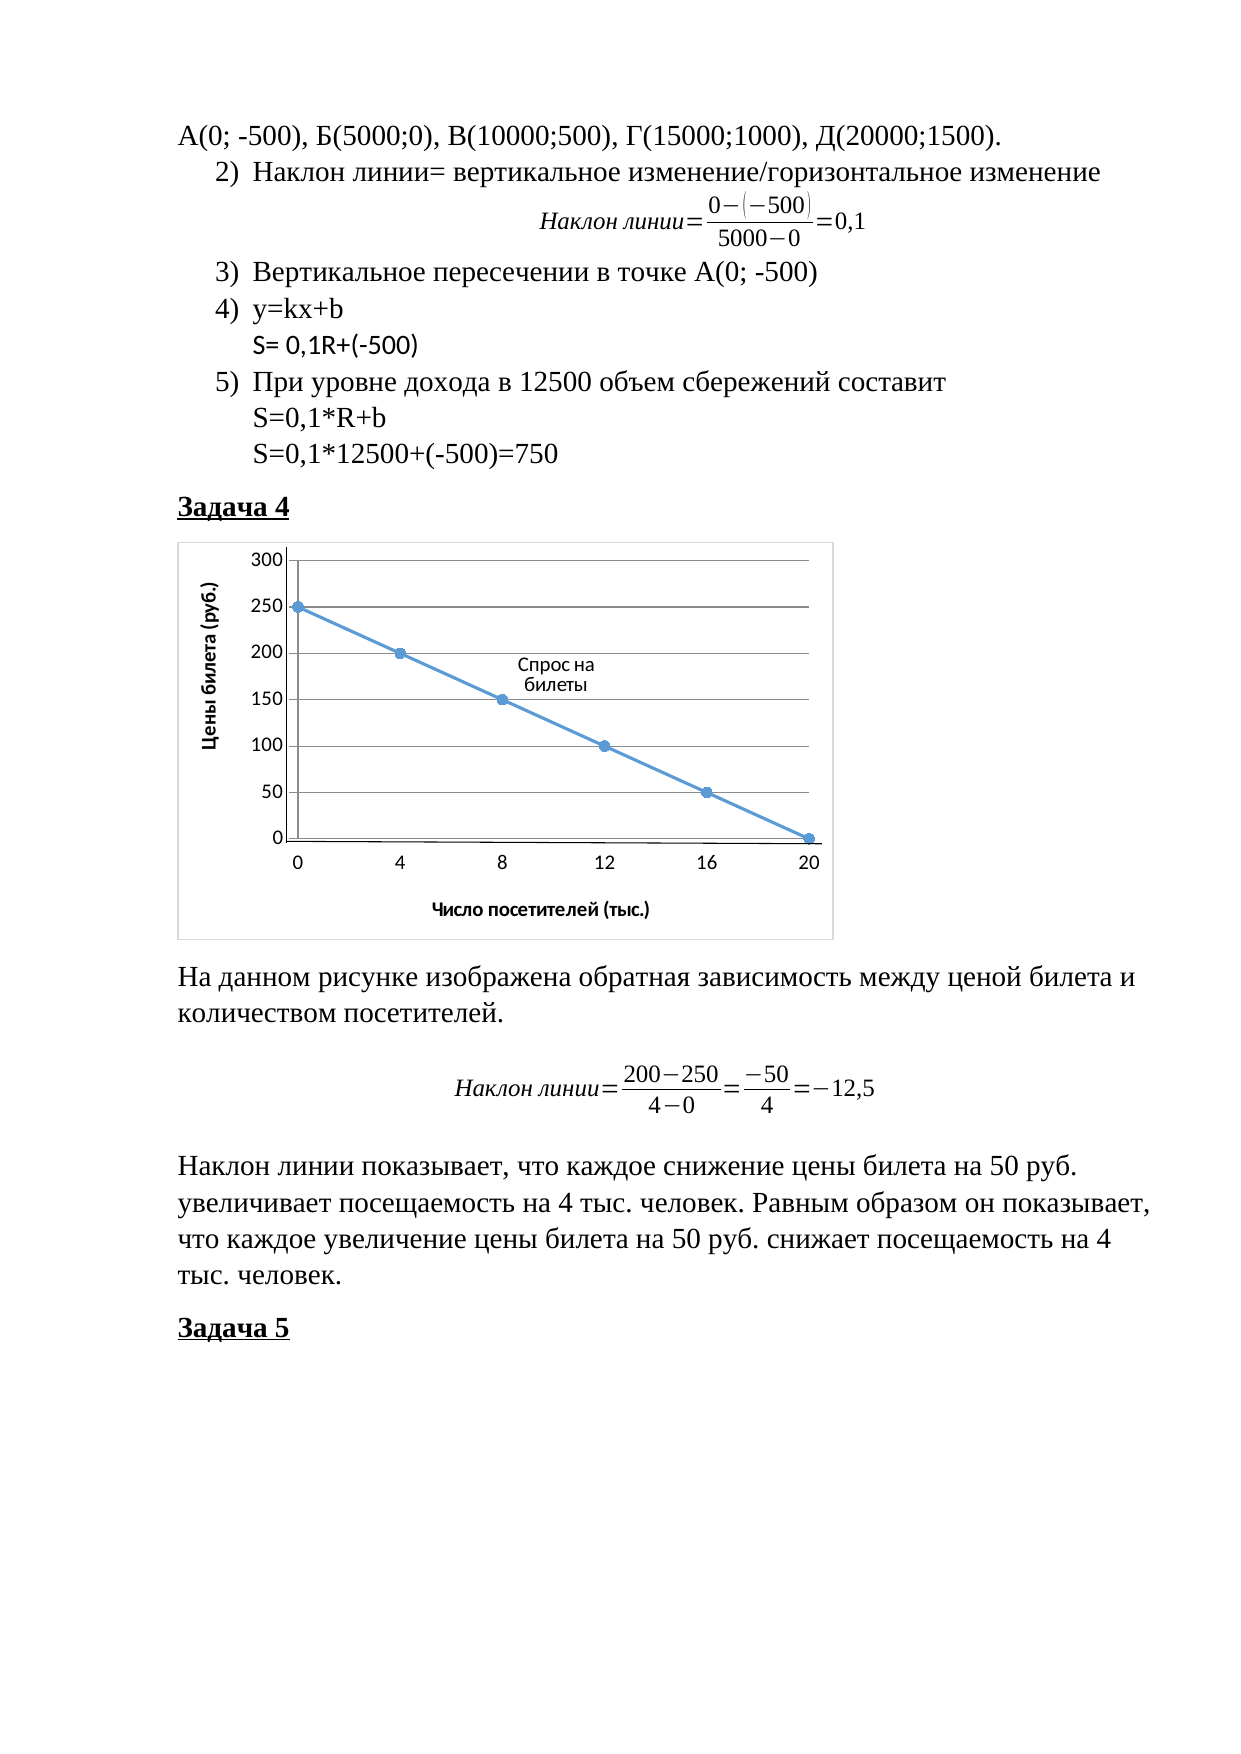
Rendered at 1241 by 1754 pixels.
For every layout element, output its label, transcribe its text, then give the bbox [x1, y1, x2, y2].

text Наклон линии показывает, что каждое снижение цены билета на 50 руб. увеличивает посещаемость на 4 тыс. человек. Равным образом он показывает, что каждое увеличение цены билета на 50 руб. снижает посещаемость на 4 тыс. человек. [177, 1148, 1152, 1291]
list При уровне дохода в 12500 объем сбережений составит [215, 364, 1152, 397]
list y=kx+b [215, 291, 1152, 324]
list S=0,1*12500+(-500)=750 [252, 436, 1152, 470]
list А(0; -500), Б(5000;0), В(10000;500), Г(15000;1000), Д(20000;1500). [177, 118, 1152, 152]
text Задача 4 [177, 489, 1152, 523]
text На данном рисунке изображена обратная зависимость между ценой билета и количеством посетителей. [177, 959, 1152, 1029]
list Наклон линии= вертикальное изменение/горизонтальное изменение [215, 154, 1152, 188]
text Задача 5 [177, 1310, 1152, 1343]
list S= 0,1R+(-500) [252, 327, 1152, 361]
list Вертикальное пересечении в точке А(0; -500) [215, 254, 1152, 288]
list S=0,1*R+b [252, 400, 1152, 434]
